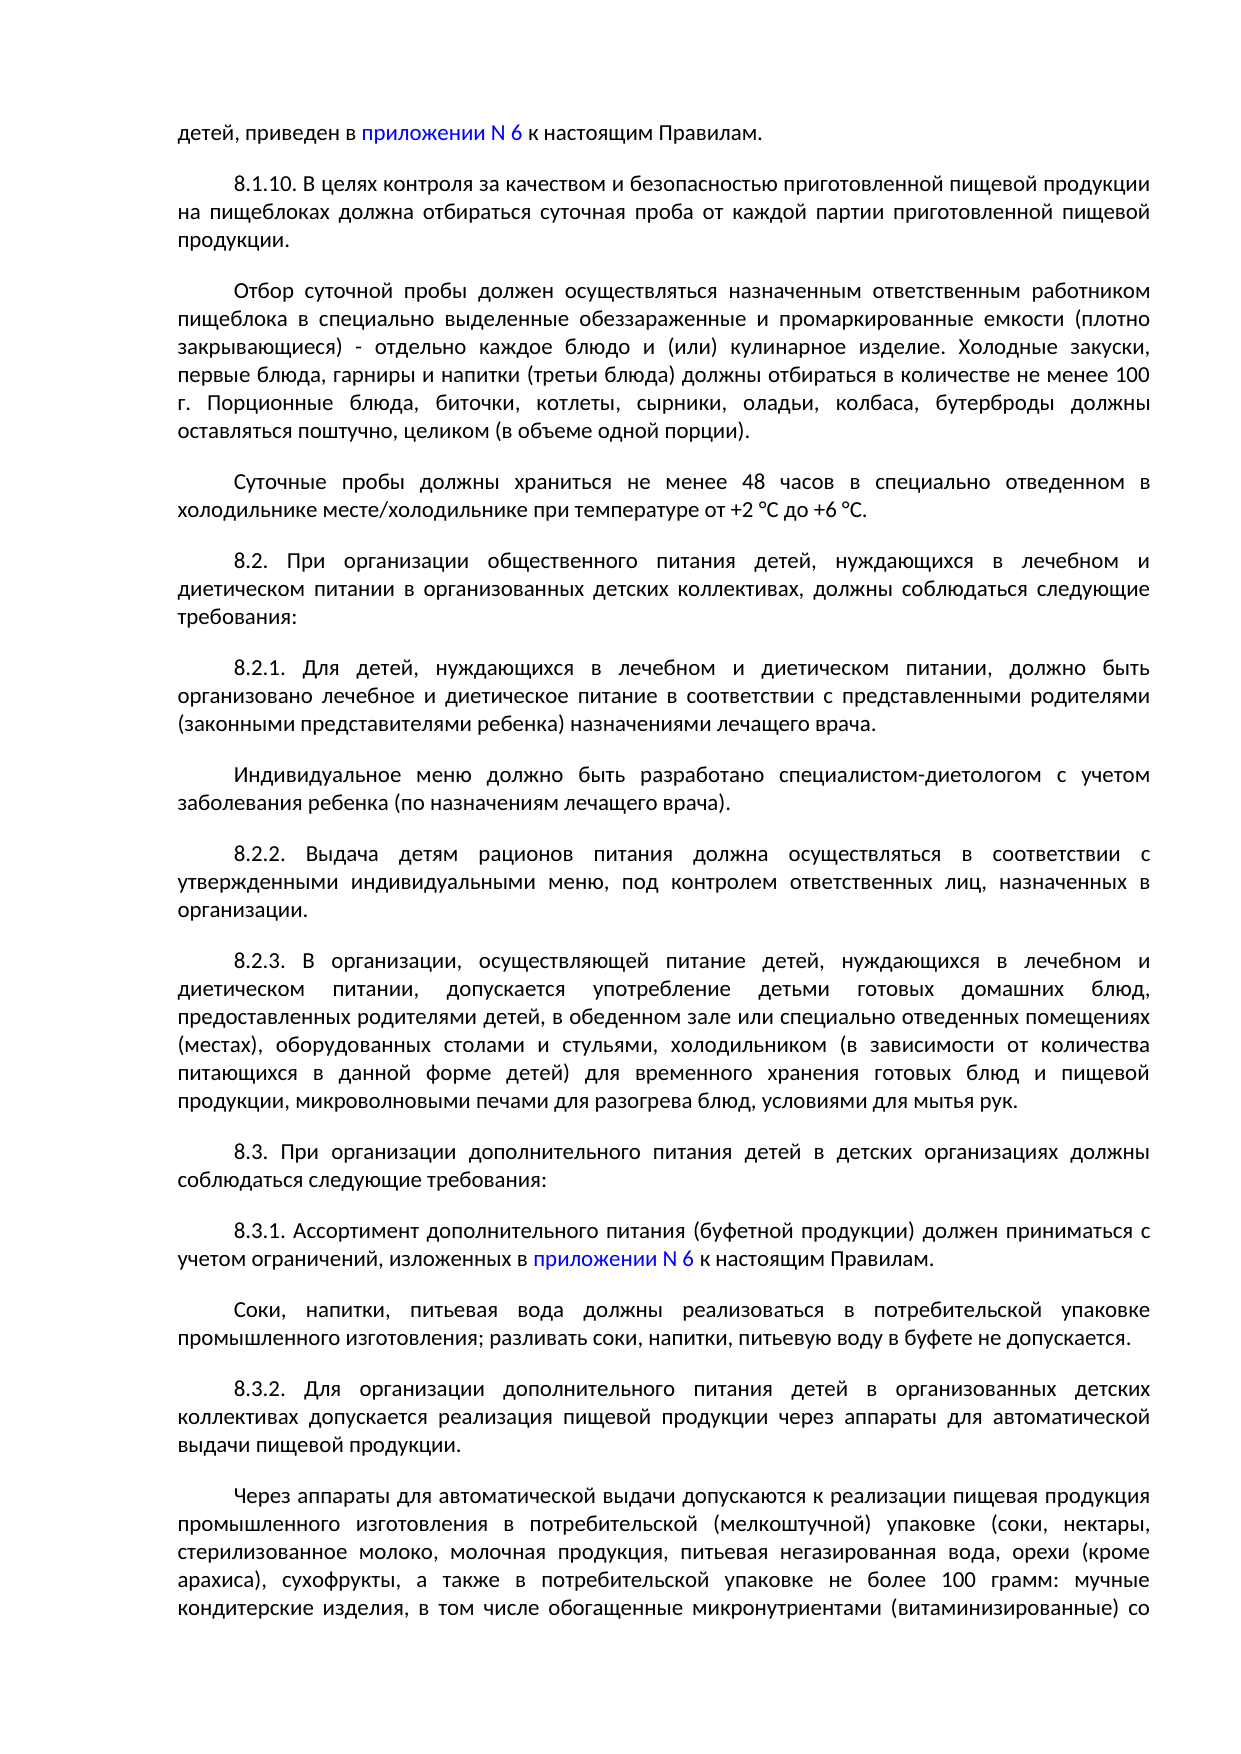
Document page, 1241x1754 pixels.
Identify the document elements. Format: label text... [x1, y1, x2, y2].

text Суточные пробы должны храниться не менее 48 часов в специально отведенном в холодильнике месте/холодильнике при температуре от +2 °C до +6 °C. [177, 467, 1152, 523]
text 8.2. При организации общественного питания детей, нуждающихся в лечебном и диетическом питании в организованных детских коллективах, должны соблюдаться следующие требования: [177, 546, 1152, 630]
text 8.3.1. Ассортимент дополнительного питания (буфетной продукции) должен приниматься с учетом ограничений, изложенных в приложении N 6 к настоящим Правилам. [177, 1216, 1152, 1272]
text 8.2.2. Выдача детям рационов питания должна осуществляться в соответствии с утвержденными индивидуальными меню, под контролем ответственных лиц, назначенных в организации. [177, 839, 1152, 923]
text Индивидуальное меню должно быть разработано специалистом-диетологом с учетом заболевания ребенка (по назначениям лечащего врача). [177, 760, 1152, 816]
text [177, 1481, 1152, 1621]
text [177, 118, 1152, 146]
text 8.3. При организации дополнительного питания детей в детских организациях должны соблюдаться следующие требования: [177, 1137, 1152, 1193]
text 8.2.3. В организации, осуществляющей питание детей, нуждающихся в лечебном и диетическом питании, допускается употребление детьми готовых домашних блюд, предоставленных родителями детей, в обеденном зале или специально отведенных помещениях (местах), оборудованных столами и стульями, холодильником (в зависимости от количества питающихся в данной форме детей) для временного хранения готовых блюд и пищевой продукции, микроволновыми печами для разогрева блюд, условиями для мытья рук. [177, 946, 1152, 1114]
text 8.1.10. В целях контроля за качеством и безопасностью приготовленной пищевой продукции на пищеблоках должна отбираться суточная проба от каждой партии приготовленной пищевой продукции. [177, 169, 1152, 253]
text Отбор суточной пробы должен осуществляться назначенным ответственным работником пищеблока в специально выделенные обеззараженные и промаркированные емкости (плотно закрывающиеся) - отдельно каждое блюдо и (или) кулинарное изделие. Холодные закуски, первые блюда, гарниры и напитки (третьи блюда) должны отбираться в количестве не менее 100 г. Порционные блюда, биточки, котлеты, сырники, оладьи, колбаса, бутерброды должны оставляться поштучно, целиком (в объеме одной порции). [177, 276, 1152, 444]
text 8.3.2. Для организации дополнительного питания детей в организованных детских коллективах допускается реализация пищевой продукции через аппараты для автоматической выдачи пищевой продукции. [177, 1374, 1152, 1458]
text 8.2.1. Для детей, нуждающихся в лечебном и диетическом питании, должно быть организовано лечебное и диетическое питание в соответствии с представленными родителями (законными представителями ребенка) назначениями лечащего врача. [177, 653, 1152, 737]
text Соки, напитки, питьевая вода должны реализоваться в потребительской упаковке промышленного изготовления; разливать соки, напитки, питьевую воду в буфете не допускается. [177, 1295, 1152, 1351]
